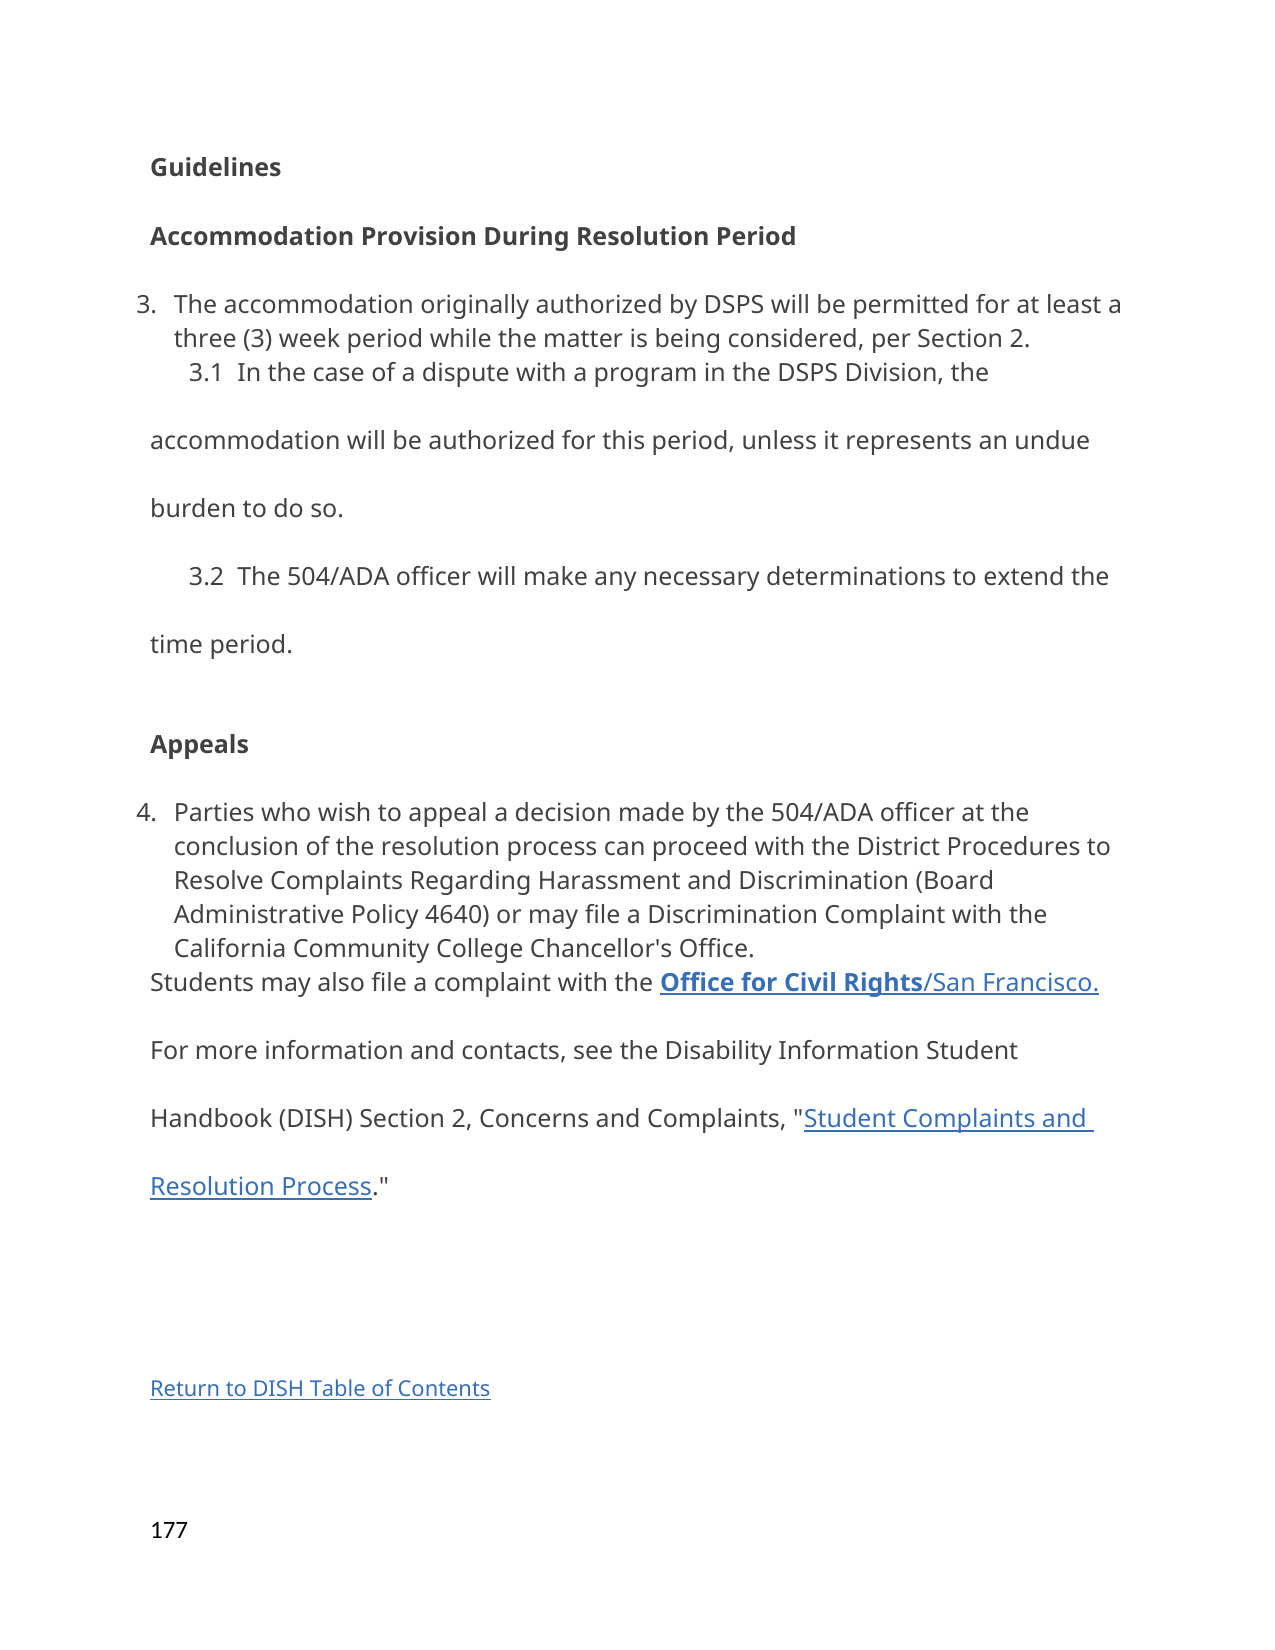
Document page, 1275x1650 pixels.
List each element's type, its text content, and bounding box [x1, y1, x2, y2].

text 3.1 In the case of a dispute with a program in the DSPS Division, the accommodation will be authorized for this period, unless it represents an undue burden to do so. 3.2 The 504/ADA officer will make any necessary determinations to extend the time period. [150, 354, 1125, 661]
list The accommodation originally authorized by DSPS will be permitted for at least a three (3) week period while the matter is being considered, per Section 2. [136, 286, 1125, 354]
text Students may also file a complaint with the Office for Civil Rights/San Francisco. [150, 965, 1125, 999]
list Parties who wish to appeal a decision made by the 504/ADA officer at the conclusion of the resolution process can proceed with the District Procedures to Resolve Complaints Regarding Harassment and Discrimination (Board Administrative Policy 4640) or may file a Discrimination Complaint with the California Community College Chancellor's Office. [136, 794, 1125, 965]
text Appeals [150, 726, 1125, 760]
text For more information and contacts, see the Disability Information Student Handbook (DISH) Section 2, Concerns and Complaints, "Student Complaints and Resolution Process." [150, 1033, 1125, 1203]
text Accommodation Provision During Resolution Period [150, 218, 1125, 252]
text Return to DISH Table of Contents [150, 1373, 1125, 1403]
text Guidelines [150, 150, 1125, 184]
